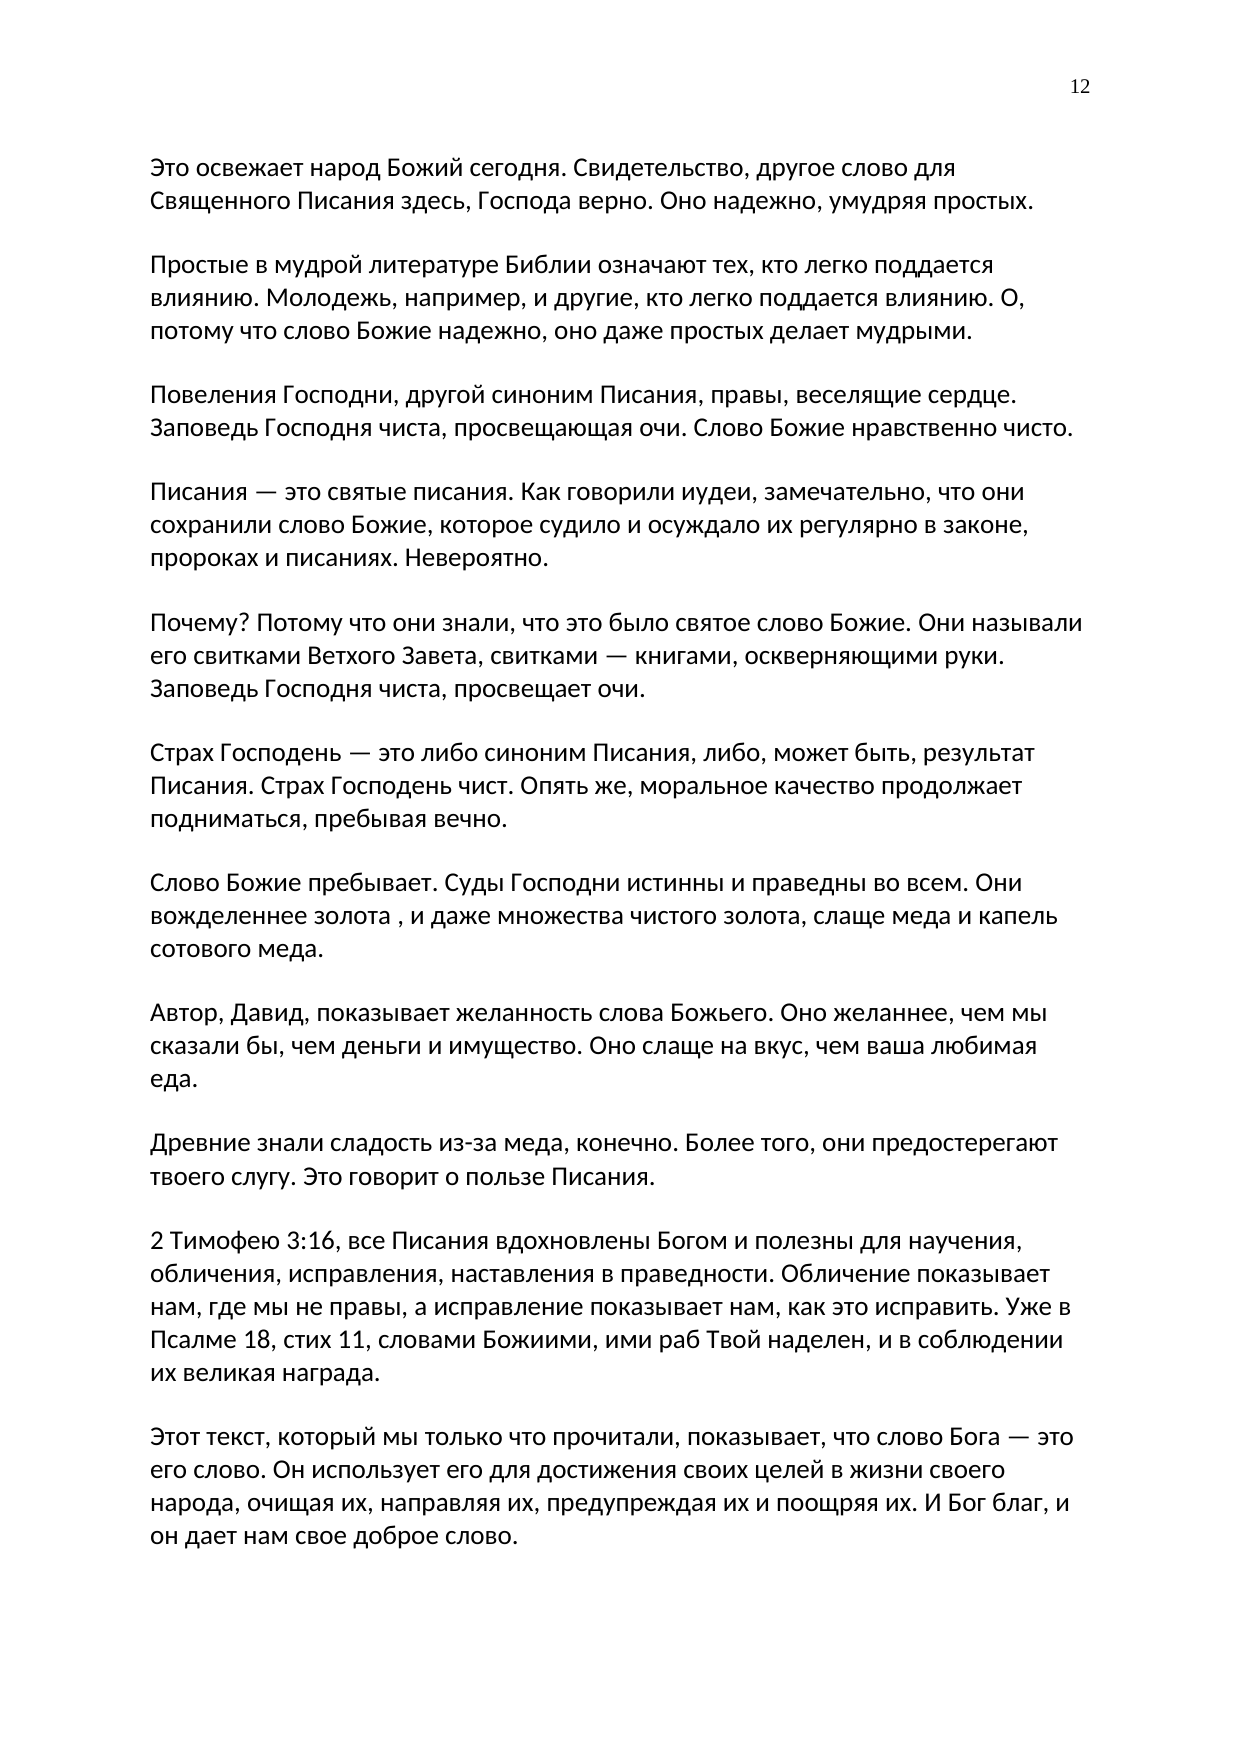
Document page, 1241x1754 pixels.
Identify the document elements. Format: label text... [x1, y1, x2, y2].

text Простые в мудрой литературе Библии означают тех, кто легко поддается влиянию. Молодежь, например, и другие, кто легко поддается влиянию. О, потому что слово Божие надежно, оно даже простых делает мудрыми. [150, 247, 1090, 346]
text Почему? Потому что они знали, что это было святое слово Божие. Они называли его свитками Ветхого Завета, свитками — книгами, оскверняющими руки. Заповедь Господня чиста, просвещает очи. [150, 605, 1090, 704]
text Повеления Господни, другой синоним Писания, правы, веселящие сердце. Заповедь Господня чиста, просвещающая очи. Слово Божие нравственно чисто. [150, 377, 1090, 443]
text Это освежает народ Божий сегодня. Свидетельство, другое слово для Священного Писания здесь, Господа верно. Оно надежно, умудряя простых. [150, 150, 1090, 216]
text Этот текст, который мы только что прочитали, показывает, что слово Бога — это его слово. Он использует его для достижения своих целей в жизни своего народа, очищая их, направляя их, предупреждая их и поощряя их. И Бог благ, и он дает нам свое доброе слово. [150, 1419, 1090, 1551]
text Слово Божие пребывает. Суды Господни истинны и праведны во всем. Они вожделеннее золота , и даже множества чистого золота, слаще меда и капель сотового меда. [150, 865, 1090, 964]
text Страх Господень — это либо синоним Писания, либо, может быть, результат Писания. Страх Господень чист. Опять же, моральное качество продолжает подниматься, пребывая вечно. [150, 735, 1090, 834]
text Древние знали сладость из-за меда, конечно. Более того, они предостерегают твоего слугу. Это говорит о пользе Писания. [150, 1126, 1090, 1192]
text Автор, Давид, показывает желанность слова Божьего. Оно желаннее, чем мы сказали бы, чем деньги и имущество. Оно слаще на вкус, чем ваша любимая еда. [150, 995, 1090, 1094]
text Писания — это святые писания. Как говорили иудеи, замечательно, что они сохранили слово Божие, которое судило и осуждало их регулярно в законе, пророках и писаниях. Невероятно. [150, 474, 1090, 574]
text 2 Тимофею 3:16, все Писания вдохновлены Богом и полезны для научения, обличения, исправления, наставления в праведности. Обличение показывает нам, где мы не правы, а исправление показывает нам, как это исправить. Уже в Псалме 18, стих 11, словами Божиими, ими раб Твой наделен, и в соблюдении их великая награда. [150, 1223, 1090, 1388]
